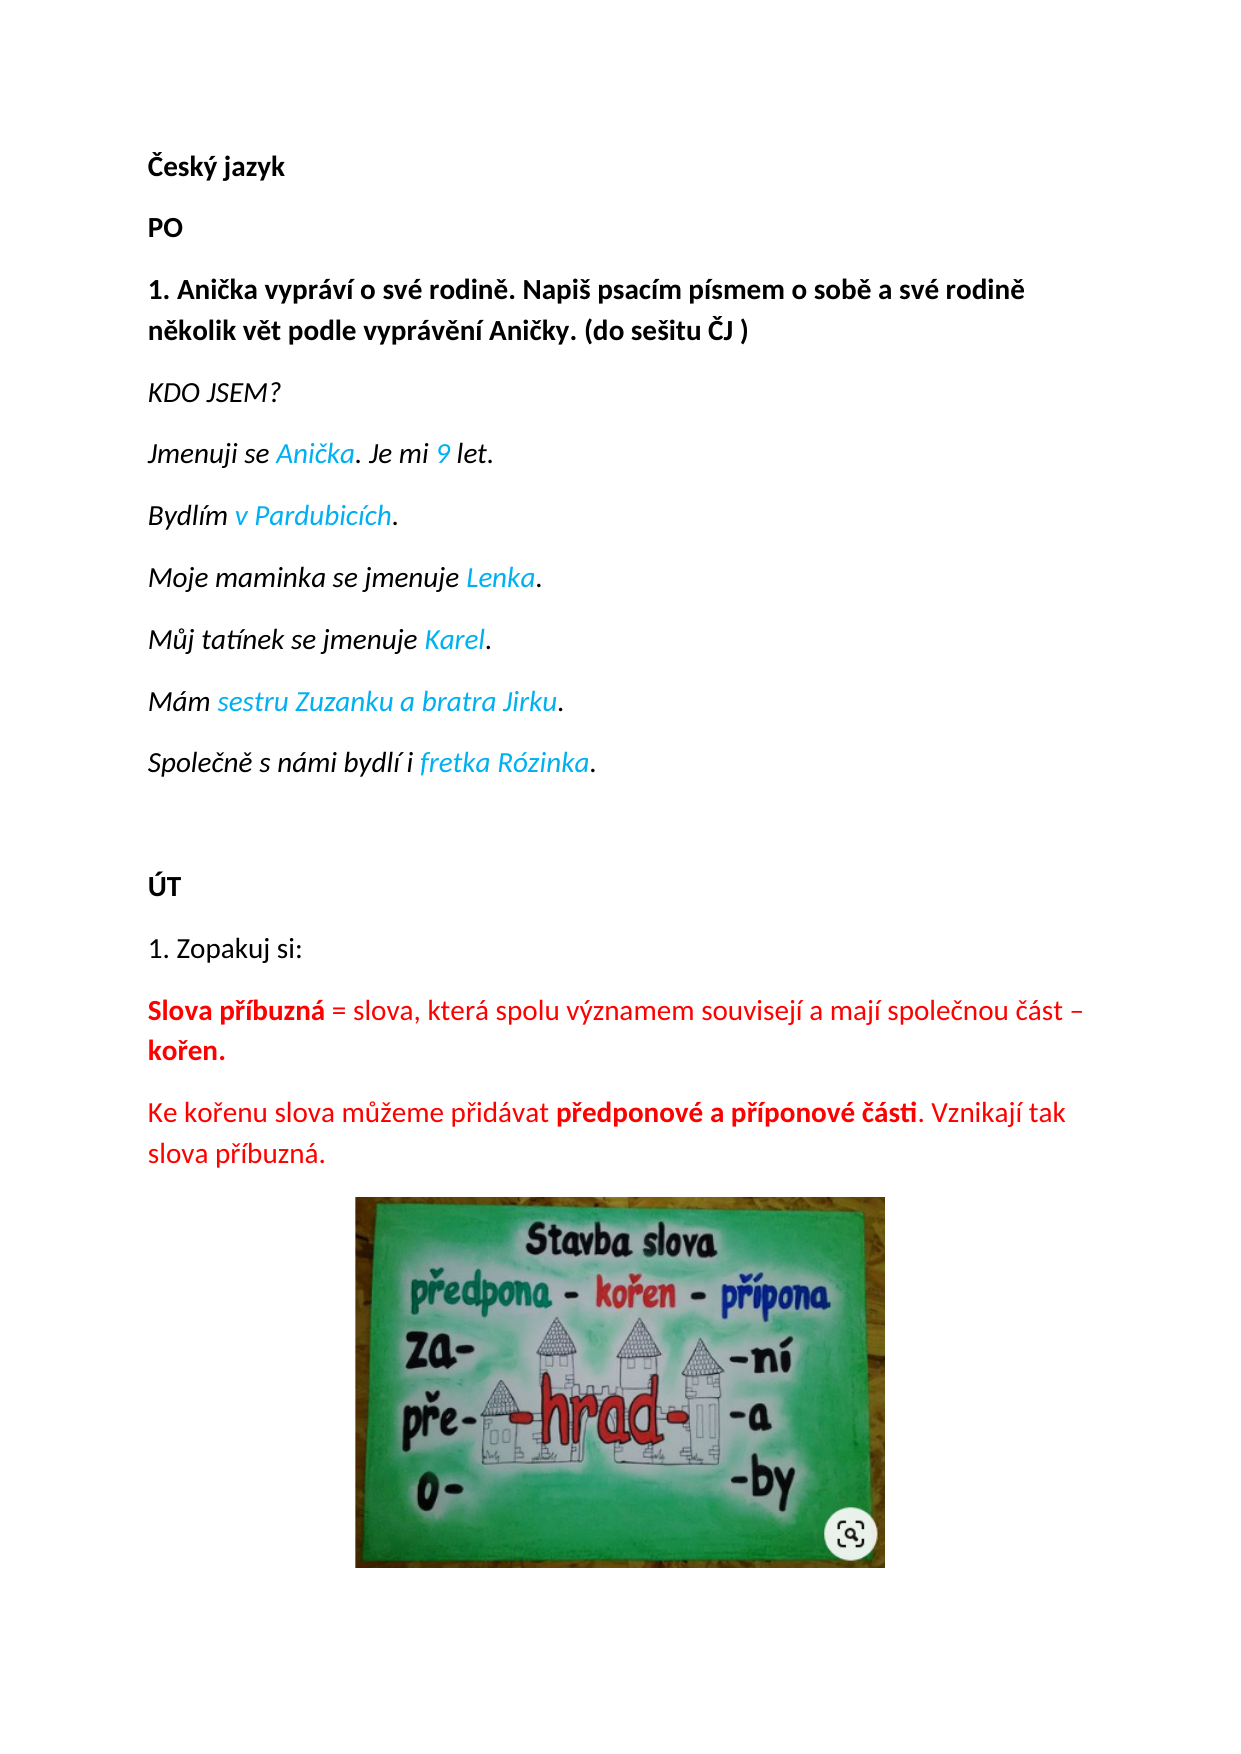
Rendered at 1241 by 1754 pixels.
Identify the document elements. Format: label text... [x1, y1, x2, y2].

text Bydlím v Pardubicích. [148, 497, 1093, 533]
picture [355, 1197, 885, 1568]
text 1. Zopakuj si: [148, 930, 1093, 965]
text ÚT [148, 868, 1093, 904]
text Ke kořenu slova můžeme přidávat předponové a příponové části. Vznikají tak slova příbuzná. [148, 1094, 1093, 1171]
text Společně s námi bydlí i fretka Rózinka. [148, 744, 1093, 780]
text PO [148, 209, 1093, 245]
text Jmenuji se Anička. Je mi 9 let. [148, 436, 1093, 471]
text Český jazyk [148, 148, 1093, 183]
text KDO JSEM? [148, 374, 1093, 409]
text Mám sestru Zuzanku a bratra Jirku. [148, 683, 1093, 718]
text Můj tatínek se jmenuje Karel. [148, 621, 1093, 657]
text Moje maminka se jmenuje Lenka. [148, 559, 1093, 595]
text Slova příbuzná = slova, která spolu významem souvisejí a mají společnou část – kořen. [148, 992, 1093, 1068]
text 1. Anička vypráví o své rodině. Napiš psacím písmem o sobě a své rodině několik vět podle vyprávění Aničky. (do sešitu ČJ ) [148, 271, 1093, 348]
